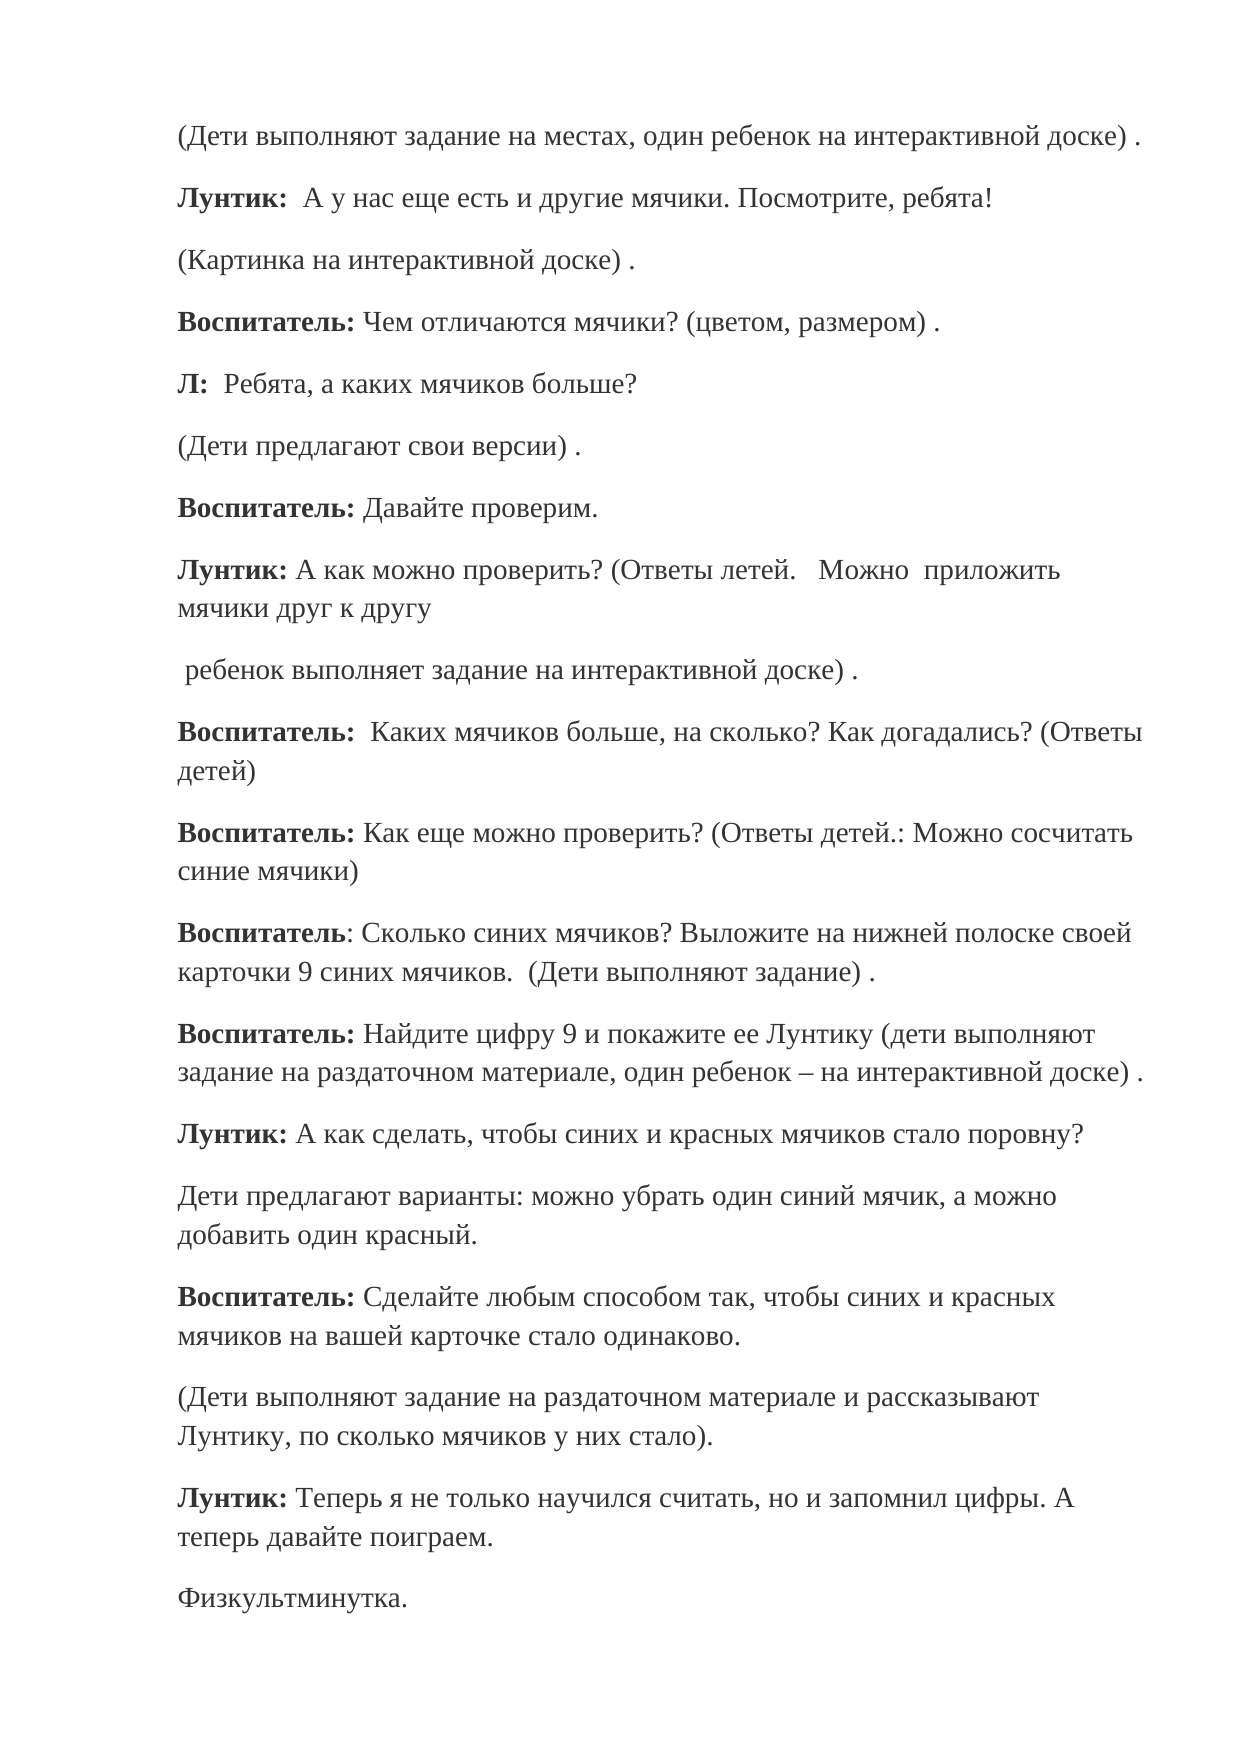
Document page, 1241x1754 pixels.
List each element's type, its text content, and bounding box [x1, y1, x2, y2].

text Воспитатель: Сколько синих мячиков? Выложите на нижней полоске своей карточки 9 синих мячиков. (Дети выполняют задание) . [177, 916, 1152, 988]
text (Дети предлагают свои версии) . [177, 428, 1152, 462]
text (Дети выполняют задание на раздаточном материале и рассказывают Лунтику, по сколько мячиков у них стало). [177, 1379, 1152, 1452]
text ребенок выполняет задание на интерактивной доске) . [177, 652, 1152, 686]
text (Дети выполняют задание на местах, один ребенок на интерактивной доске) . [177, 118, 1152, 152]
text Дети предлагают варианты: можно убрать один синий мячик, а можно добавить один красный. [177, 1178, 1152, 1251]
text Лунтик: А у нас еще есть и другие мячики. Посмотрите, ребята! [177, 180, 1152, 214]
text Л: Ребята, а каких мячиков больше? [177, 366, 1152, 399]
text Физкультминутка. [177, 1581, 1152, 1614]
text Воспитатель: Как еще можно проверить? (Ответы детей.: Можно сосчитать синие мячики) [177, 815, 1152, 887]
text Воспитатель: Давайте проверим. [177, 490, 1152, 523]
text Воспитатель: Найдите цифру 9 и покажите ее Лунтику (дети выполняют задание на раздаточном материале, один ребенок – на интерактивной доске) . [177, 1016, 1152, 1088]
text Воспитатель: Чем отличаются мячики? (цветом, размером) . [177, 304, 1152, 338]
text (Картинка на интерактивной доске) . [177, 242, 1152, 276]
text Лунтик: А как сделать, чтобы синих и красных мячиков стало поровну? [177, 1117, 1152, 1150]
text Воспитатель: Сделайте любым способом так, чтобы синих и красных мячиков на вашей карточке стало одинаково. [177, 1279, 1152, 1351]
text Лунтик: Теперь я не только научился считать, но и запомнил цифры. А теперь давайте поиграем. [177, 1480, 1152, 1552]
text Лунтик: А как можно проверить? (Ответы летей. Можно приложить мячики друг к другу [177, 552, 1152, 624]
text Воспитатель: Каких мячиков больше, на сколько? Как догадались? (Ответы детей) [177, 714, 1152, 787]
